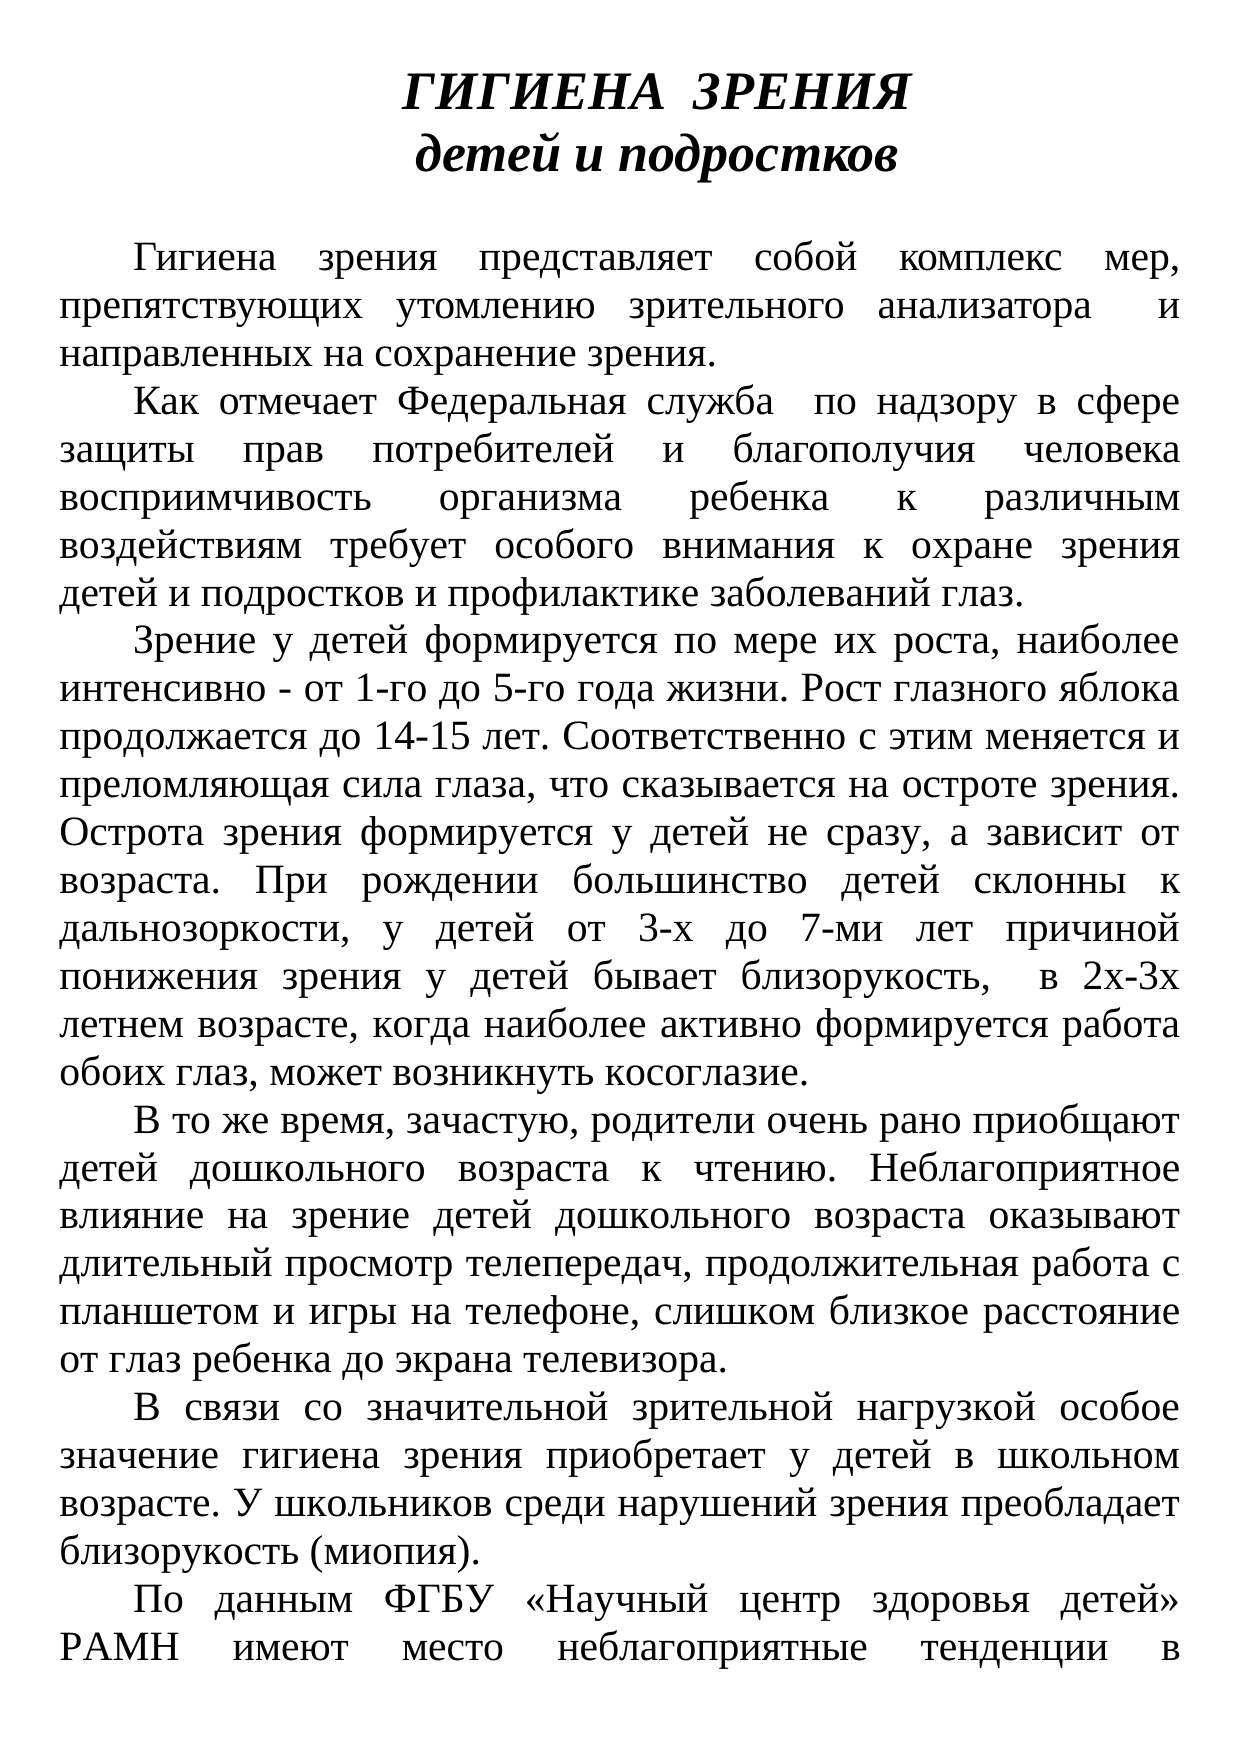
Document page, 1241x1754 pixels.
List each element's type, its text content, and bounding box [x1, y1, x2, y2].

text Гигиена зрения представляет собой комплекс мер, препятствующих утомлению зрительного анализатора и направленных на сохранение зрения. [59, 232, 1181, 375]
text Как отмечает Федеральная служба по надзору в сфере защиты прав потребителей и благополучия человека восприимчивость организма ребенка к различным воздействиям требует особого внимания к охране зрения детей и подростков и профилактике заболеваний глаз. [59, 375, 1181, 615]
text В то же время, зачастую, родители очень рано приобщают детей дошкольного возраста к чтению. Неблагоприятное влияние на зрение детей дошкольного возраста оказывают длительный просмотр телепередач, продолжительная работа с планшетом и игры на телефоне, слишком близкое расстояние от глаз ребенка до экрана телевизора. [59, 1094, 1181, 1382]
text Зрение у детей формируется по мере их роста, наиболее интенсивно - от 1-го до 5-го года жизни. Рост глазного яблока продолжается до 14-15 лет. Соответственно с этим меняется и преломляющая сила глаза, что сказывается на остроте зрения. Острота зрения формируется у детей не сразу, а зависит от возраста. При рождении большинство детей склонны к дальнозоркости, у детей от 3-х до 7-ми лет причиной понижения зрения у детей бывает близорукость, в 2х-3х летнем возрасте, когда наиболее активно формируется работа обоих глаз, может возникнуть косоглазие. [59, 615, 1181, 1094]
text ГИГИЕНА ЗРЕНИЯ [59, 59, 1181, 121]
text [59, 1573, 1181, 1669]
text детей и подростков [59, 121, 1181, 184]
text В связи со значительной зрительной нагрузкой особое значение гигиена зрения приобретает у детей в школьном возрасте. У школьников среди нарушений зрения преобладает близорукость (миопия). [59, 1382, 1181, 1573]
